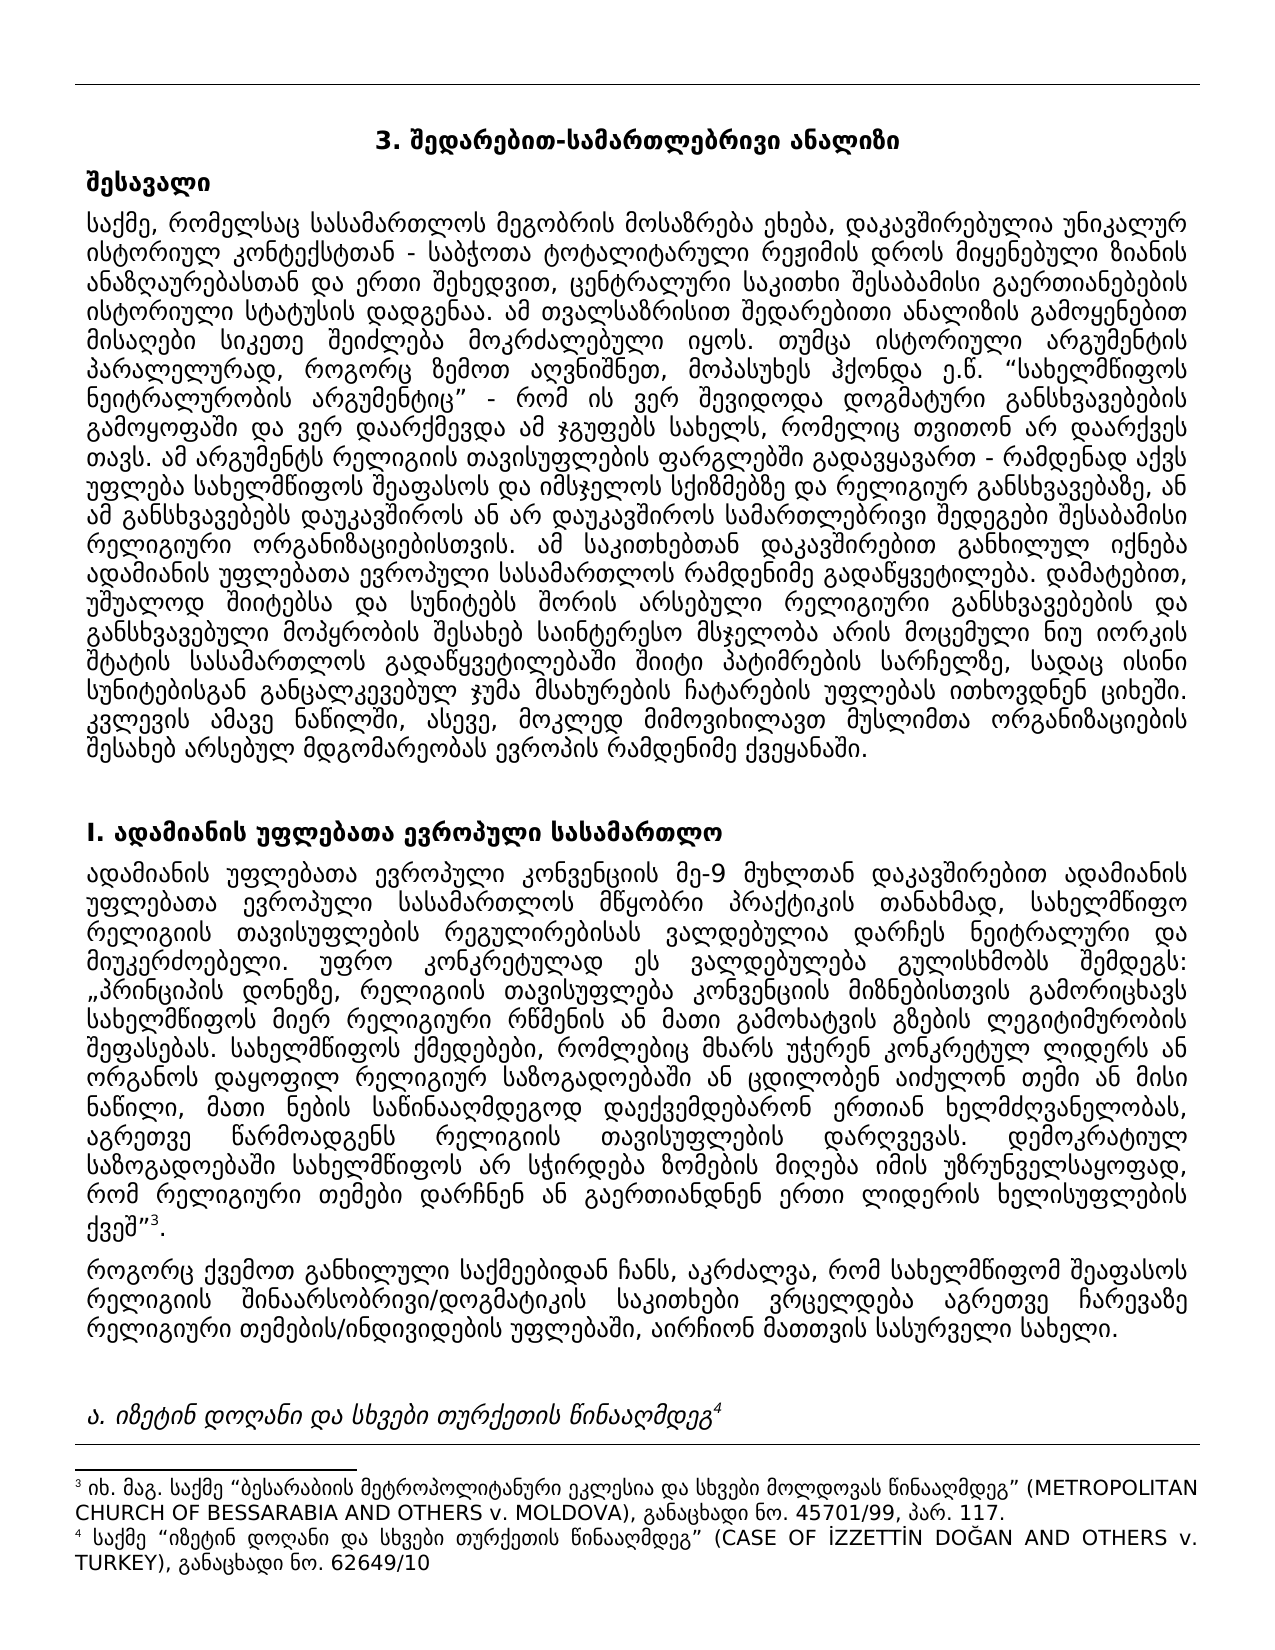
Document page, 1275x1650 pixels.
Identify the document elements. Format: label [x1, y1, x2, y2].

table_cell [75, 85, 1200, 1444]
